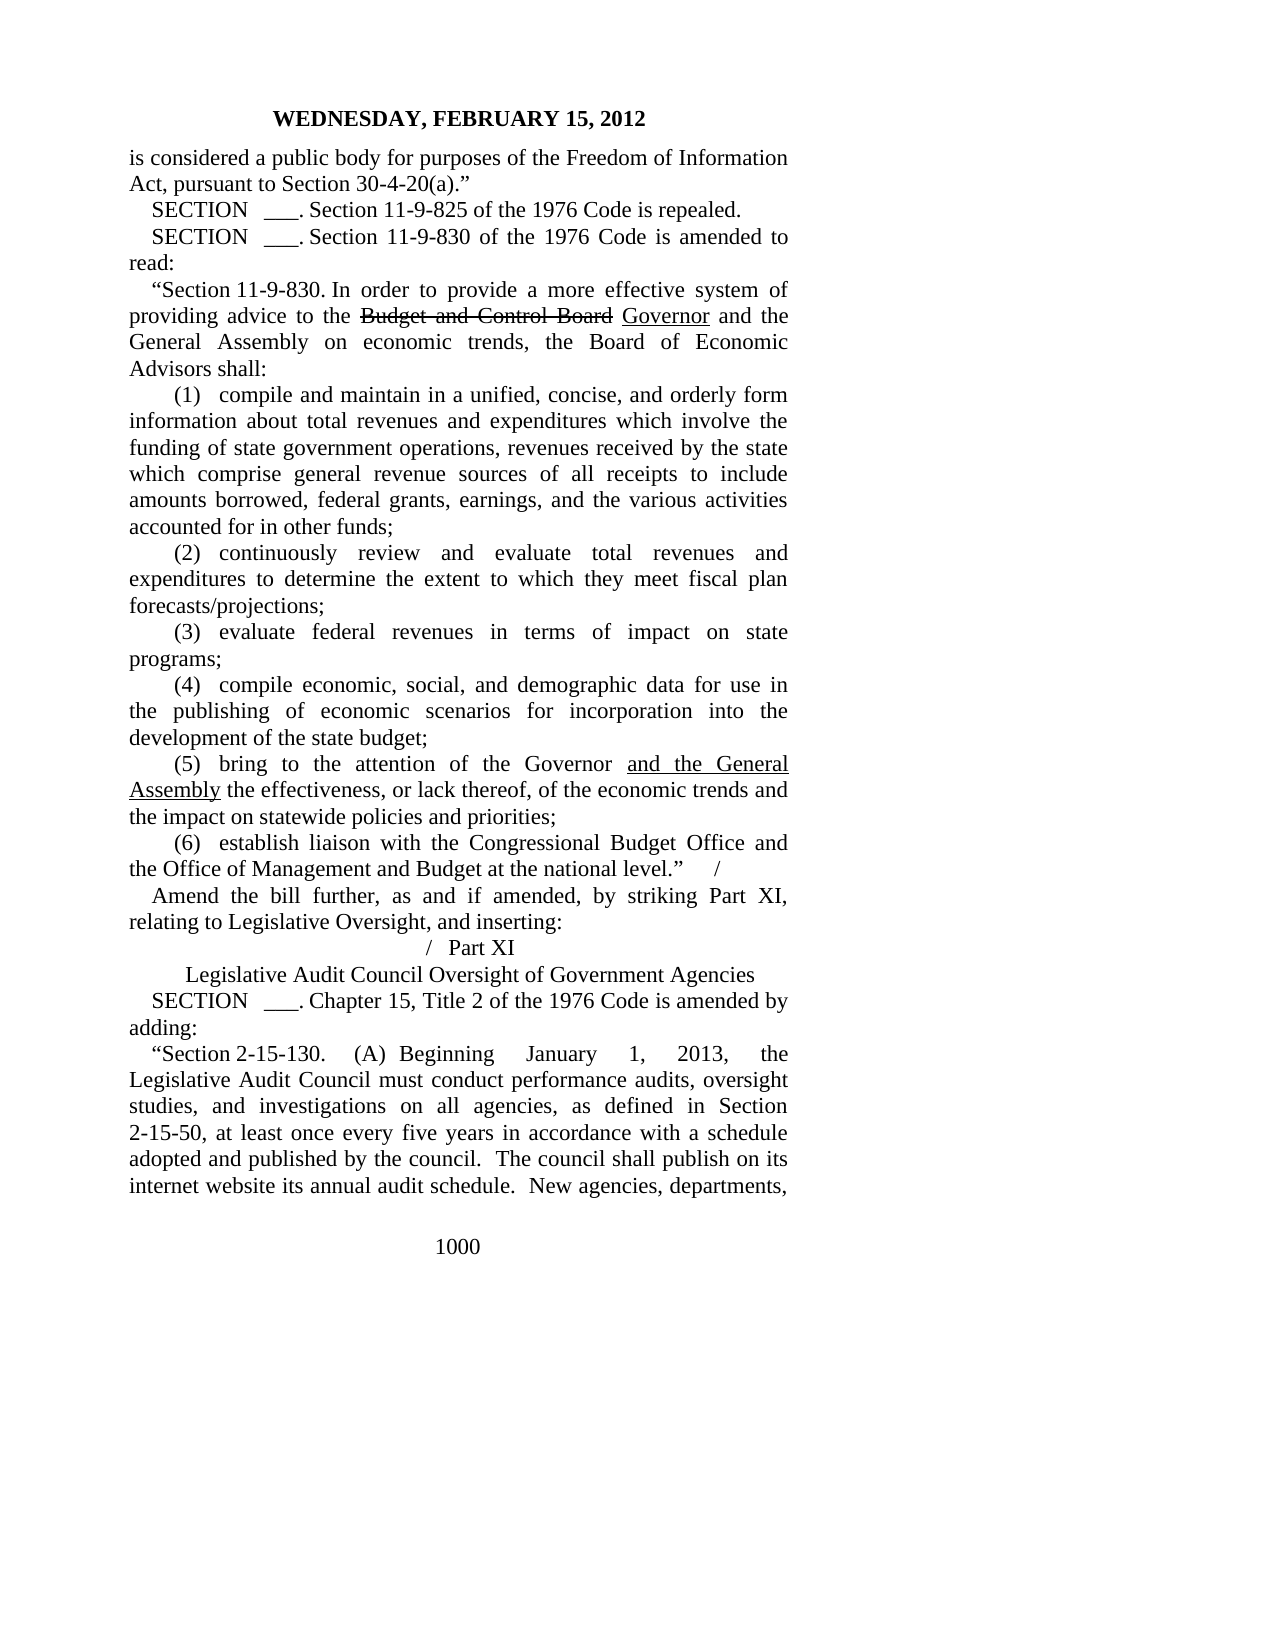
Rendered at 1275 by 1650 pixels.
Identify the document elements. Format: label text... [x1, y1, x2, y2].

text (2) continuously review and evaluate total revenues and expenditures to determine the extent to which they meet fiscal plan forecasts/projections; [129, 539, 789, 618]
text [129, 1040, 789, 1198]
text SECTION ___. Chapter 15, Title 2 of the 1976 Code is amended by adding: [129, 987, 789, 1040]
text (5) bring to the attention of the Governor and the General Assembly the effectiveness, or lack thereof, of the economic trends and the impact on statewide policies and priorities; [129, 750, 789, 829]
text (4) compile economic, social, and demographic data for use in the publishing of economic scenarios for incorporation into the development of the state budget; [129, 671, 789, 750]
text Legislative Audit Council Oversight of Government Agencies [129, 961, 789, 987]
text (1) compile and maintain in a unified, concise, and orderly form information about total revenues and expenditures which involve the funding of state government operations, revenues received by the state which comprise general revenue sources of all receipts to include amounts borrowed, federal grants, earnings, and the various activities accounted for in other funds; [129, 381, 789, 539]
text “Section 11-9-830. In order to provide a more effective system of providing advice to the Budget and Control Board Governor and the General Assembly on economic trends, the Board of Economic Advisors shall: [129, 276, 789, 381]
text Amend the bill further, as and if amended, by striking Part XI, relating to Legislative Oversight, and inserting: [129, 882, 789, 934]
text SECTION ___. Section 11-9-830 of the 1976 Code is amended to read: [129, 223, 789, 276]
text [129, 144, 789, 197]
text (3) evaluate federal revenues in terms of impact on state programs; [129, 618, 789, 671]
text / Part XI [129, 934, 789, 961]
text SECTION ___. Section 11-9-825 of the 1976 Code is repealed. [129, 197, 789, 223]
text (6) establish liaison with the Congressional Budget Office and the Office of Management and Budget at the national level.” / [129, 829, 789, 882]
